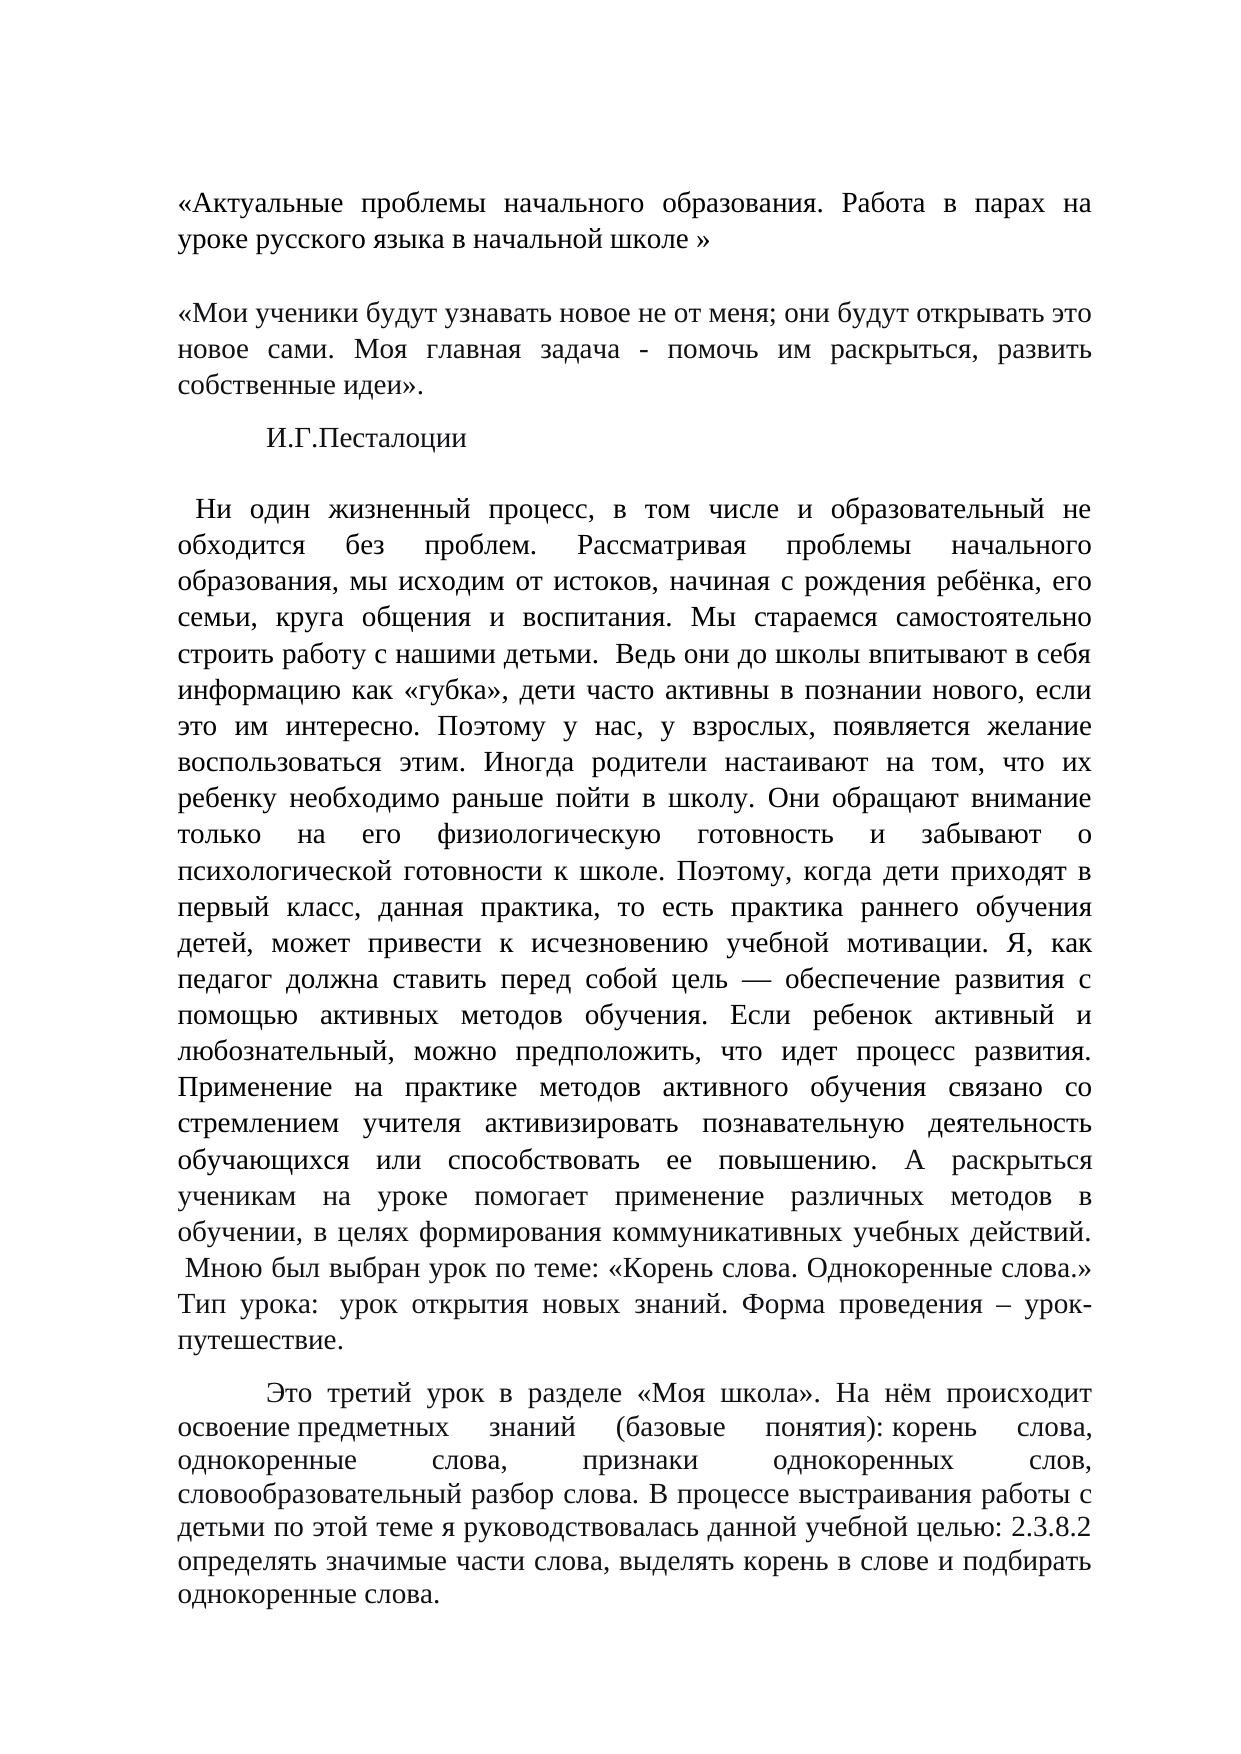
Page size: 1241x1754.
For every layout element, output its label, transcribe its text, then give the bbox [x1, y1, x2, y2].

text Ни один жизненный процесс, в том числе и образовательный не обходится без проблем. Рассматривая проблемы начального образования, мы исходим от истоков, начиная с рождения ребёнка, его семьи, круга общения и воспитания. Мы стараемся самостоятельно строить работу с нашими детьми. Ведь они до школы впитывают в себя информацию как «губка», дети часто активны в познании нового, если это им интересно. Поэтому у нас, у взрослых, появляется желание воспользоваться этим. Иногда родители настаивают на том, что их ребенку необходимо раньше пойти в школу. Они обращают внимание только на его физиологическую готовность и забывают о психологической готовности к школе. Поэтому, когда дети приходят в первый класс, данная практика, то есть практика раннего обучения детей, может привести к исчезновению учебной мотивации. Я, как педагог должна ставить перед собой цель — обеспечение развития с помощью активных методов обучения. Если ребенок активный и любознательный, можно предположить, что идет процесс развития. Применение на практике методов активного обучения связано со стремлением учителя активизировать познавательную деятельность обучающихся или способствовать ее повышению. А раскрыться ученикам на уроке помогает применение различных методов в обучении, в целях формирования коммуникативных учебных действий. Мною был выбран урок по теме: «Корень слова. Однокоренные слова.» Тип урока: урок открытия новых знаний. Форма проведения – урок-путешествие. [177, 491, 1093, 1356]
text «Мои ученики будут узнавать новое не от меня; они будут открывать это новое сами. Моя главная задача - помочь им раскрыться, развить собственные идеи». [177, 295, 1093, 401]
text И.Г.Песталоции [177, 420, 1093, 454]
text «Актуальные проблемы начального образования. Работа в парах на уроке русского языка в начальной школе » [177, 185, 1093, 255]
text Это третий урок в разделе «Моя школа». На нём происходит освоение предметных знаний (базовые понятия): корень слова, однокоренные слова, признаки однокоренных слов, словообразовательный разбор слова. В процессе выстраивания работы с детьми по этой теме я руководствовалась данной учебной целью: 2.3.8.2 определять значимые части слова, выделять корень в слове и подбирать однокоренные слова. [177, 1375, 1093, 1610]
